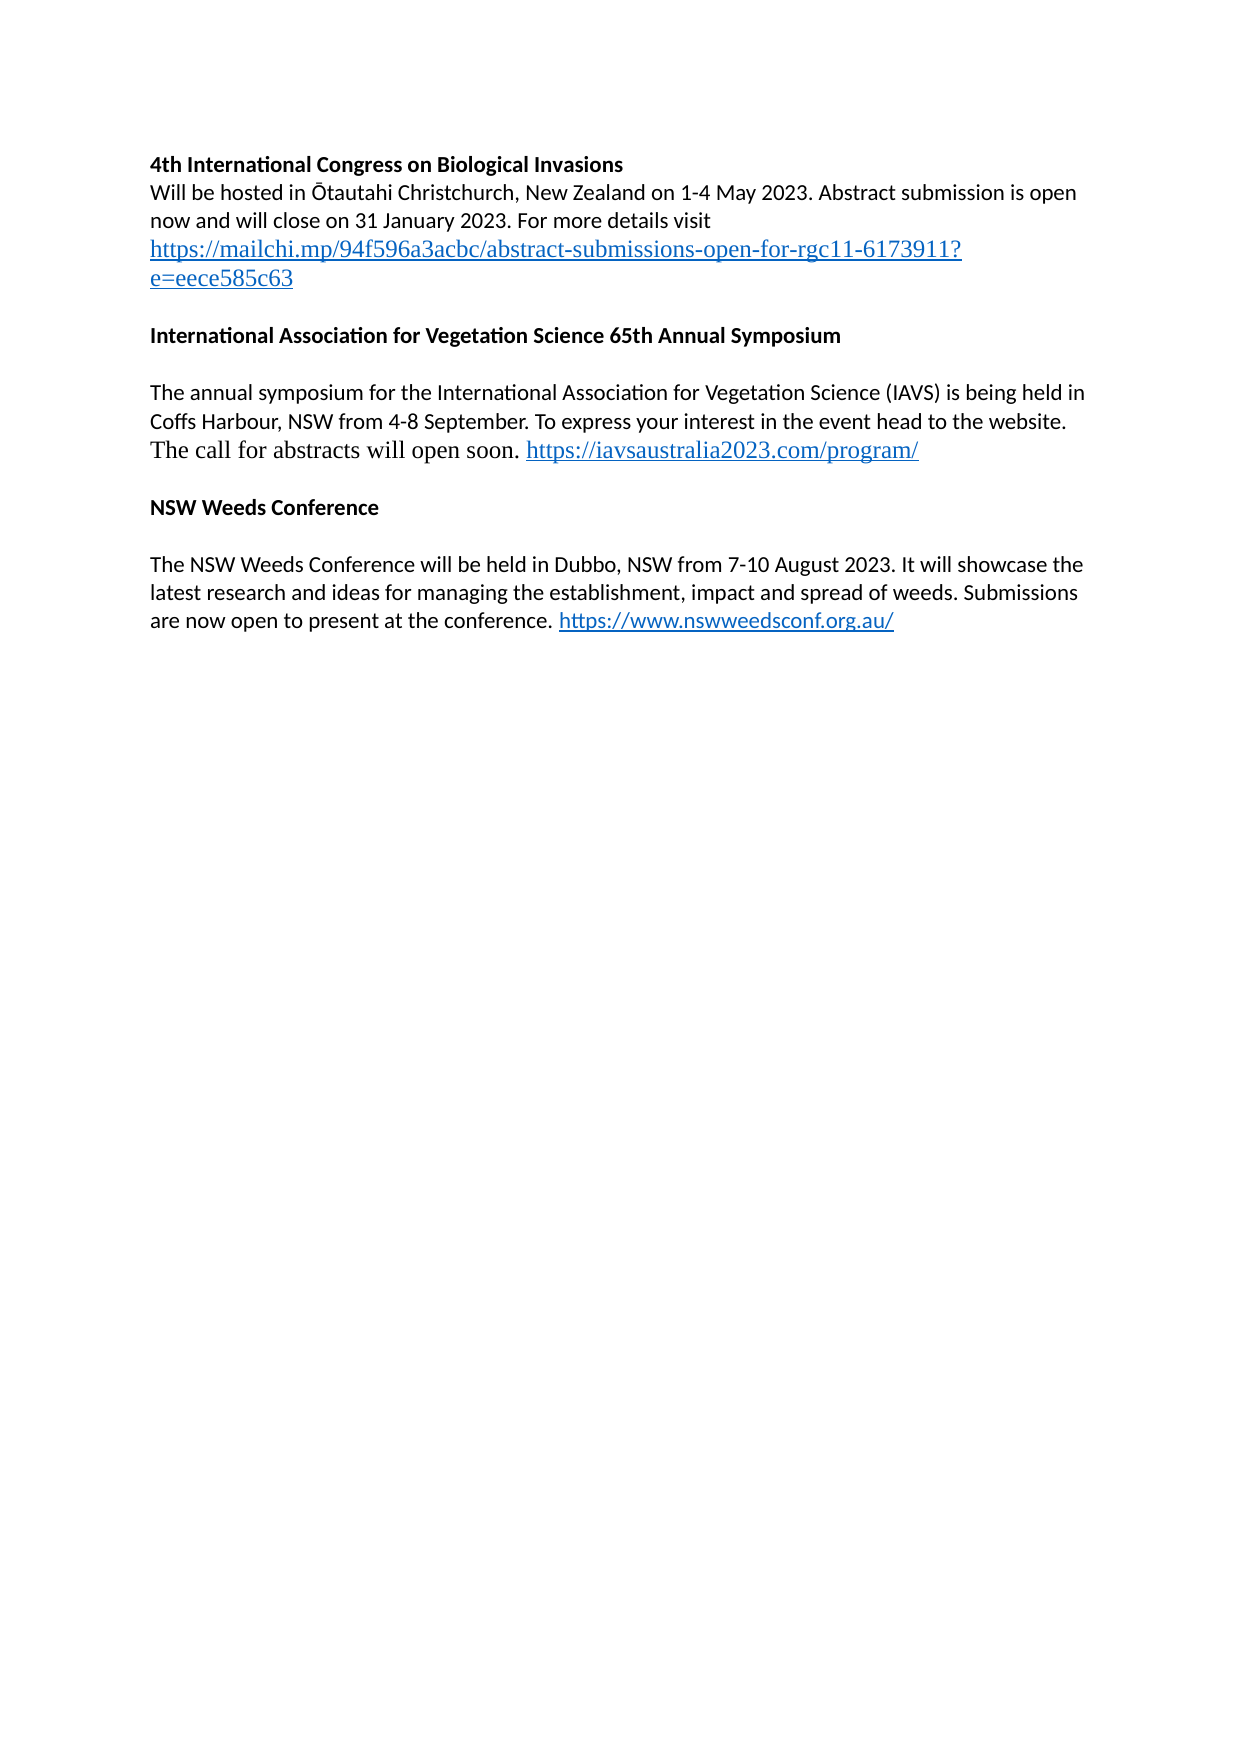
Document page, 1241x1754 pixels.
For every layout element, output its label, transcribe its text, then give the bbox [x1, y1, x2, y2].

text NSW Weeds Conference [150, 493, 1090, 521]
text The annual symposium for the International Association for Vegetation Science (IAVS) is being held in Coffs Harbour, NSW from 4-8 September. To express your interest in the event head to the website. The call for abstracts will open soon. https://iavsaustralia2023.com/program/ [150, 378, 1090, 464]
text The NSW Weeds Conference will be held in Dubbo, NSW from 7-10 August 2023. It will showcase the latest research and ideas for managing the establishment, impact and spread of weeds. Submissions are now open to present at the conference. https://www.nswweedsconf.org.au/ [150, 550, 1090, 634]
text 4th International Congress on Biological Invasions [150, 150, 1090, 178]
text International Association for Vegetation Science 65th Annual Symposium [150, 321, 1090, 349]
text Will be hosted in Ōtautahi Christchurch, New Zealand on 1-4 May 2023. Abstract submission is open now and will close on 31 January 2023. For more details visit https://mailchi.mp/94f596a3acbc/abstract-submissions-open-for-rgc11-6173911?e=eece585c63 [150, 178, 1090, 292]
